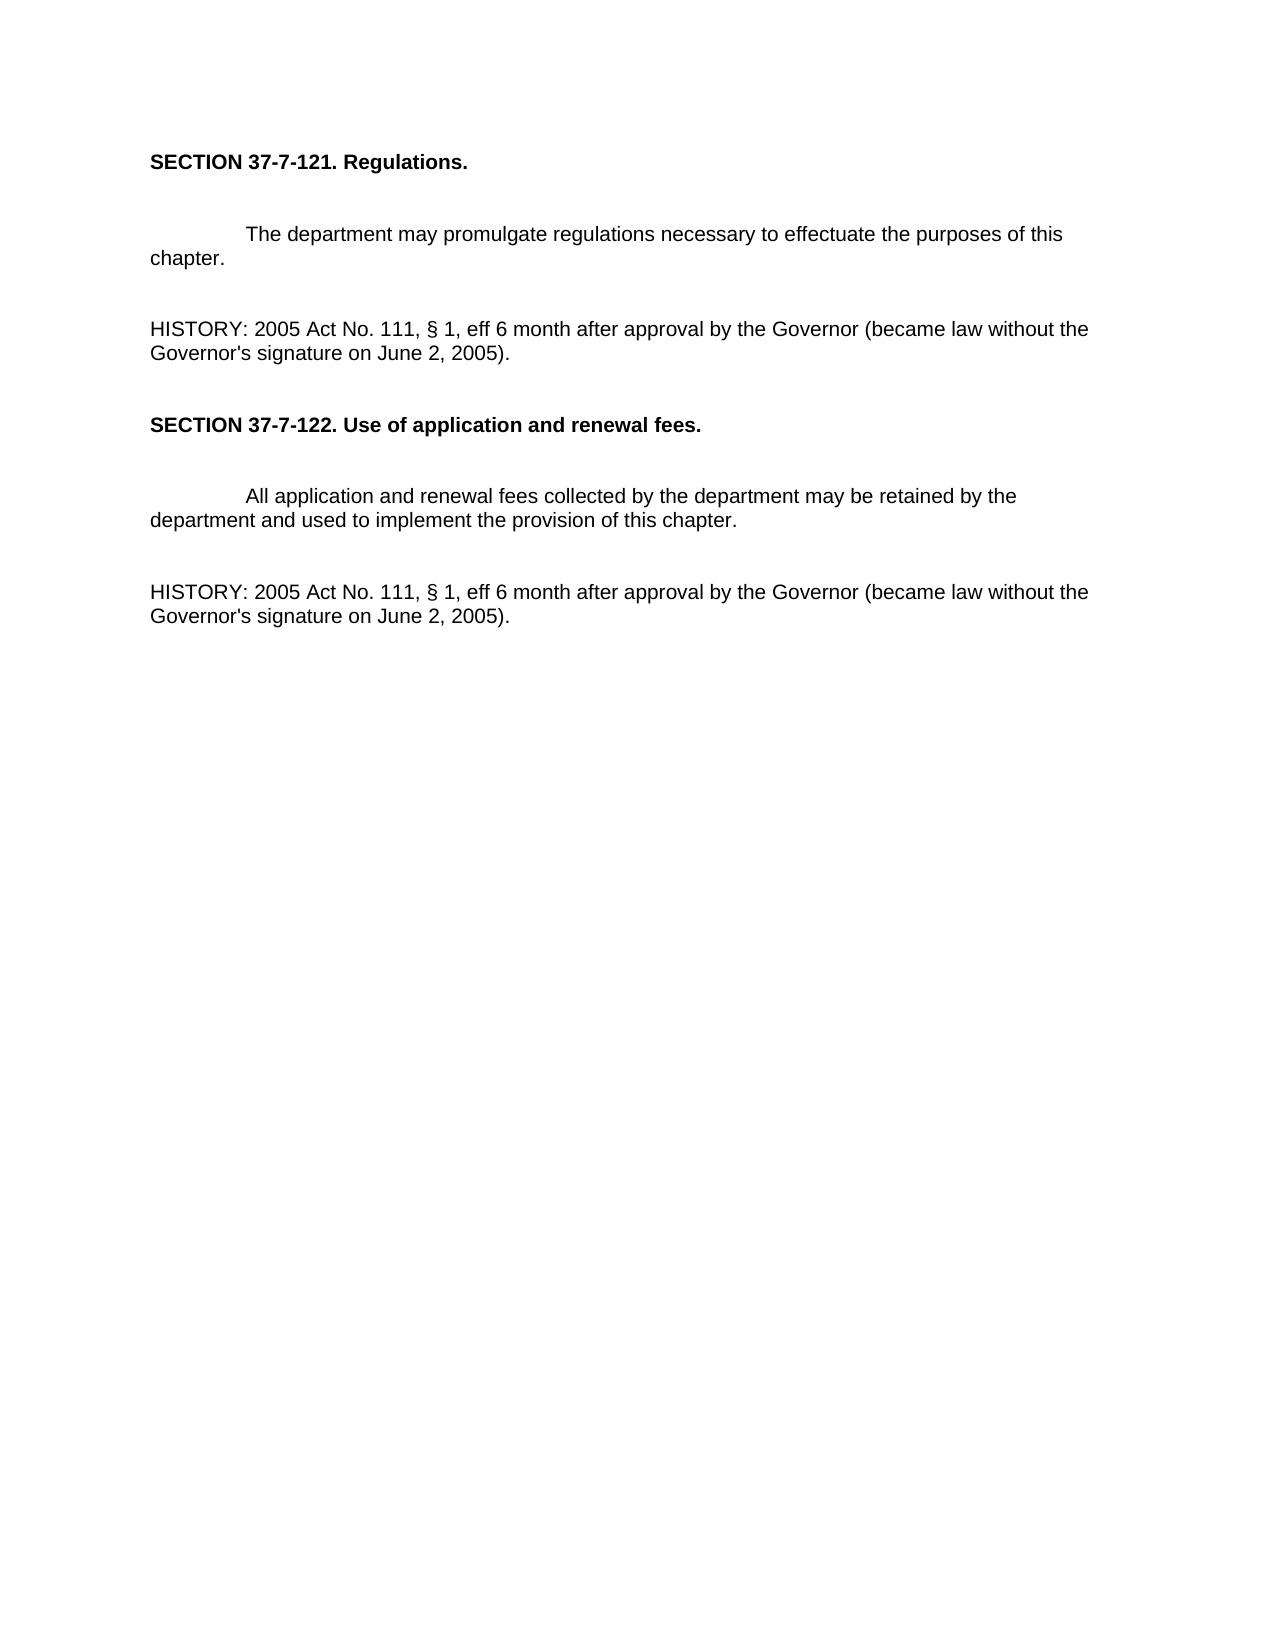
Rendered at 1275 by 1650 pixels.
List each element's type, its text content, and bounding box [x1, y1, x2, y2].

text All application and renewal fees collected by the department may be retained by the department and used to implement the provision of this chapter. [150, 484, 1125, 556]
text SECTION 37-7-121. Regulations. [150, 150, 1125, 198]
text SECTION 37-7-122. Use of application and renewal fees. [150, 413, 1125, 460]
text HISTORY: 2005 Act No. 111, § 1, eff 6 month after approval by the Governor (became law without the Governor's signature on June 2, 2005). [150, 580, 1125, 651]
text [150, 317, 1125, 389]
text The department may promulgate regulations necessary to effectuate the purposes of this chapter. [150, 222, 1125, 293]
